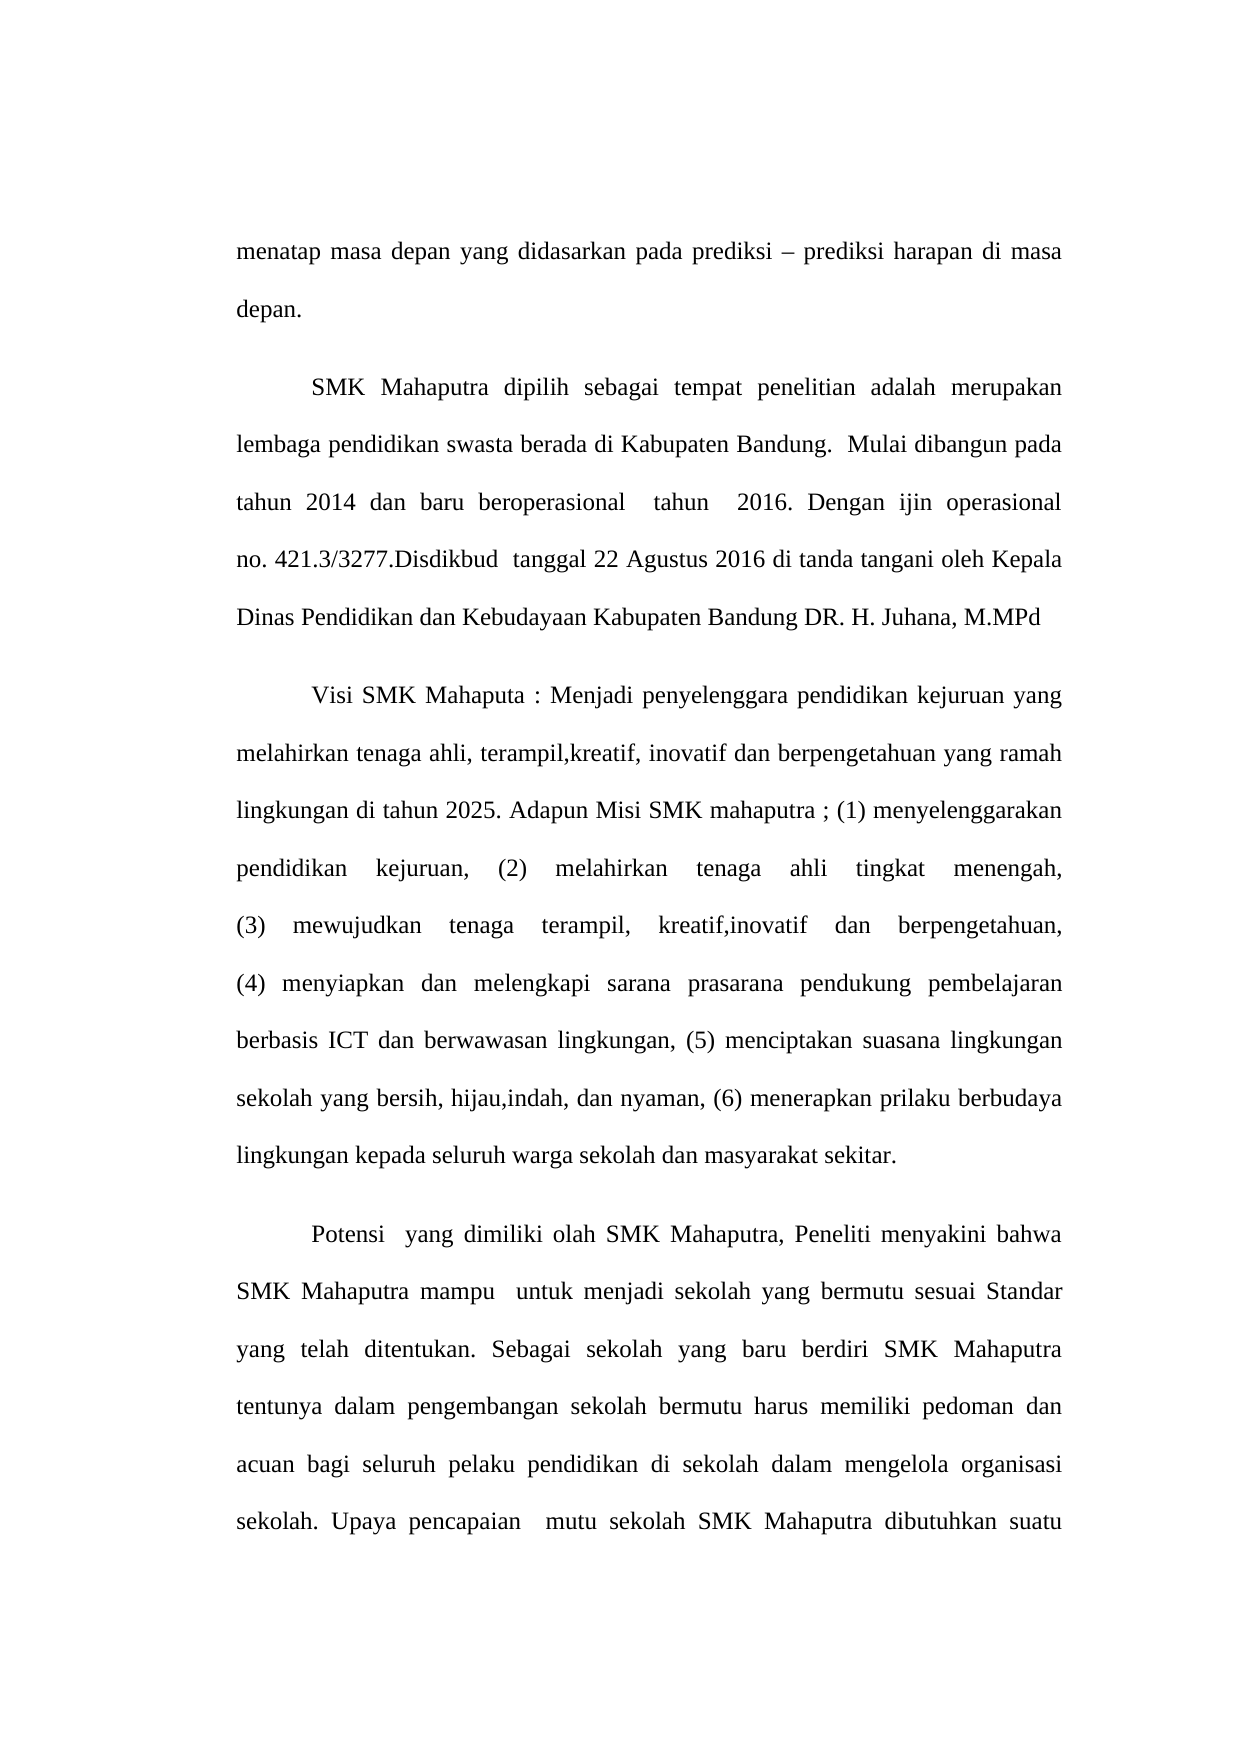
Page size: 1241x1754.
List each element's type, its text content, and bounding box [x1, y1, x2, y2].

text SMK Mahaputra dipilih sebagai tempat penelitian adalah merupakan lembaga pendidikan swasta berada di Kabupaten Bandung. Mulai dibangun pada tahun 2014 dan baru beroperasional tahun 2016. Dengan ijin operasional no. 421.3/3277.Disdikbud tanggal 22 Agustus 2016 di tanda tangani oleh Kepala Dinas Pendidikan dan Kebudayaan Kabupaten Bandung DR. H. Juhana, M.MPd [236, 372, 1063, 631]
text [236, 236, 1063, 322]
text Visi SMK Mahaputa : Menjadi penyelenggara pendidikan kejuruan yang melahirkan tenaga ahli, terampil,kreatif, inovatif dan berpengetahuan yang ramah lingkungan di tahun 2025. Adapun Misi SMK mahaputra ; (1) menyelenggarakan pendidikan kejuruan, (2) melahirkan tenaga ahli tingkat menengah, (3) mewujudkan tenaga terampil, kreatif,inovatif dan berpengetahuan, (4) menyiapkan dan melengkapi sarana prasarana pendukung pembelajaran berbasis ICT dan berwawasan lingkungan, (5) menciptakan suasana lingkungan sekolah yang bersih, hijau,indah, dan nyaman, (6) menerapkan prilaku berbudaya lingkungan kepada seluruh warga sekolah dan masyarakat sekitar. [236, 680, 1063, 1169]
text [236, 1219, 1063, 1535]
